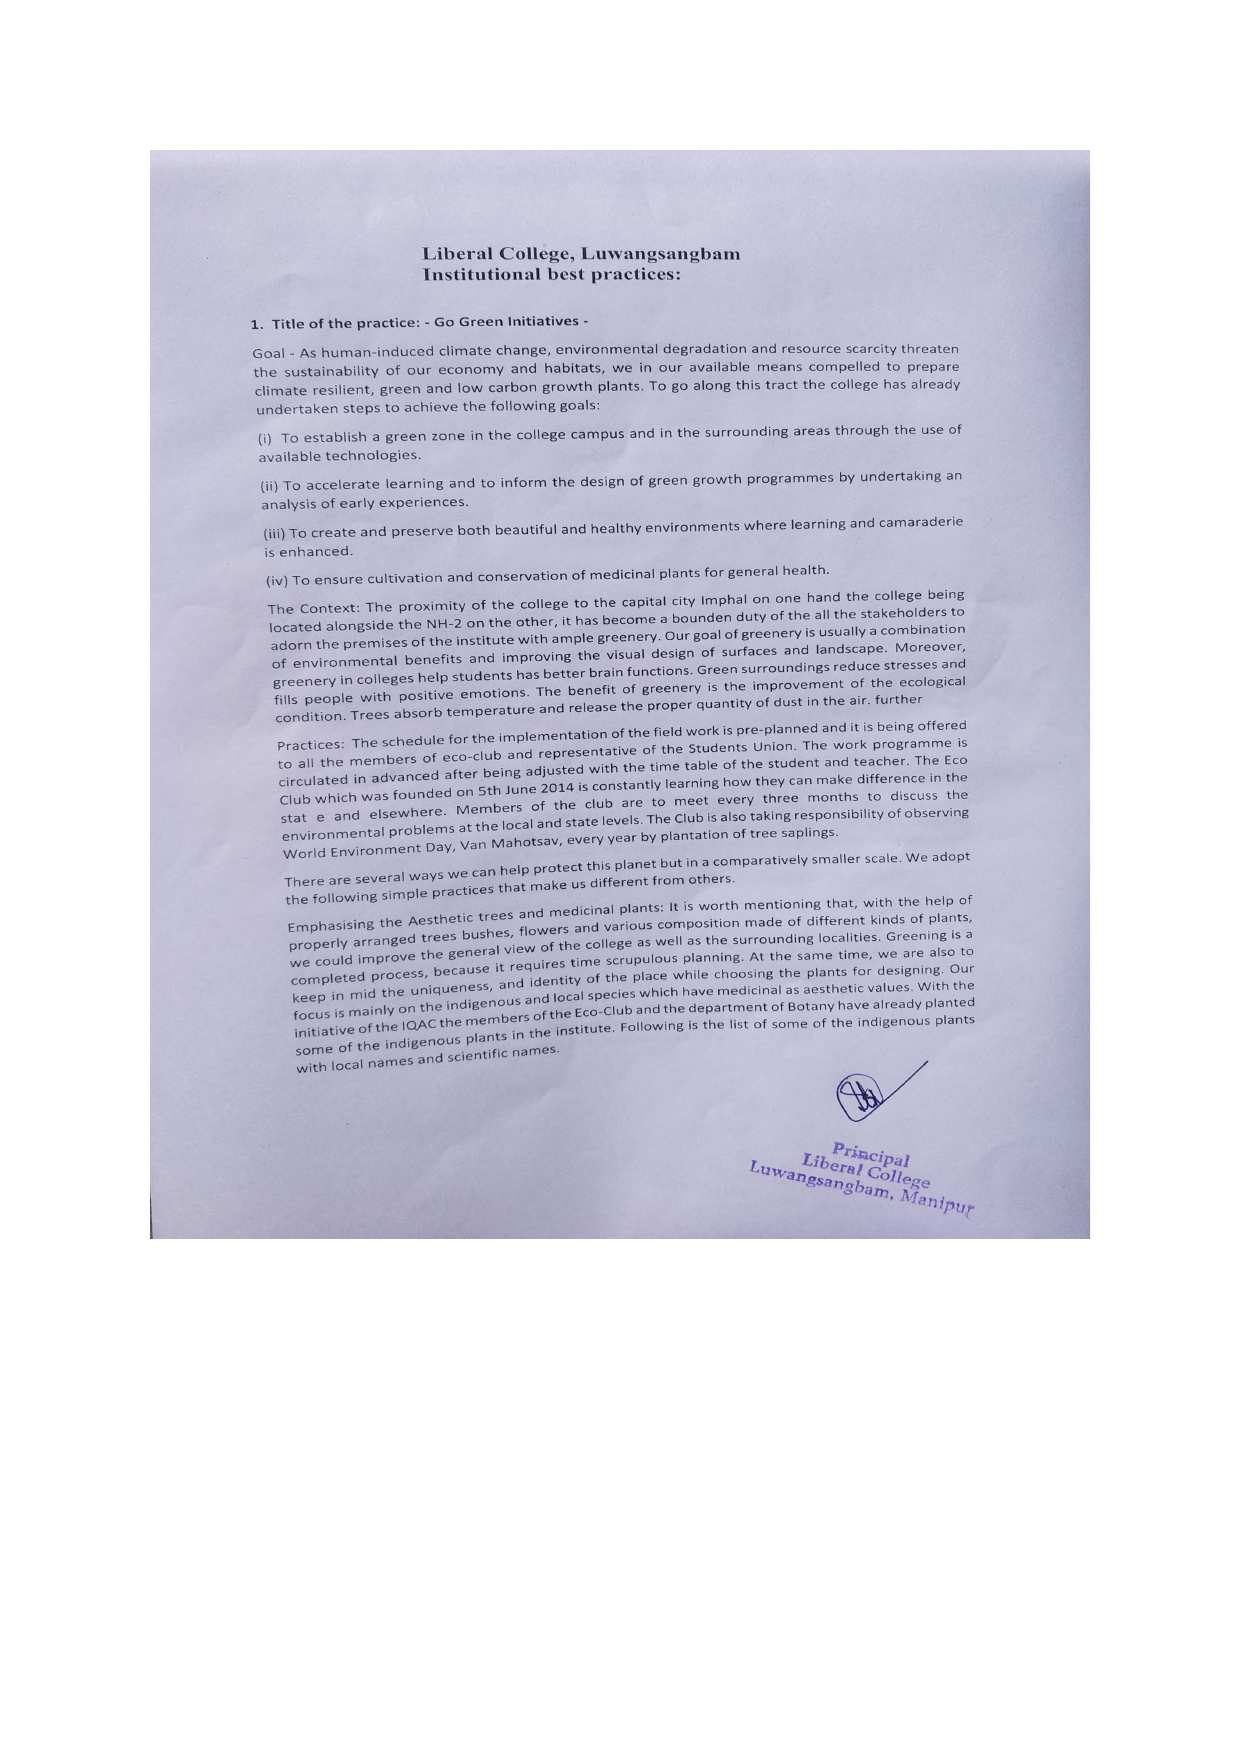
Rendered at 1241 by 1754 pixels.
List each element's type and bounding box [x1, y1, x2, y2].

picture [150, 150, 1091, 1239]
